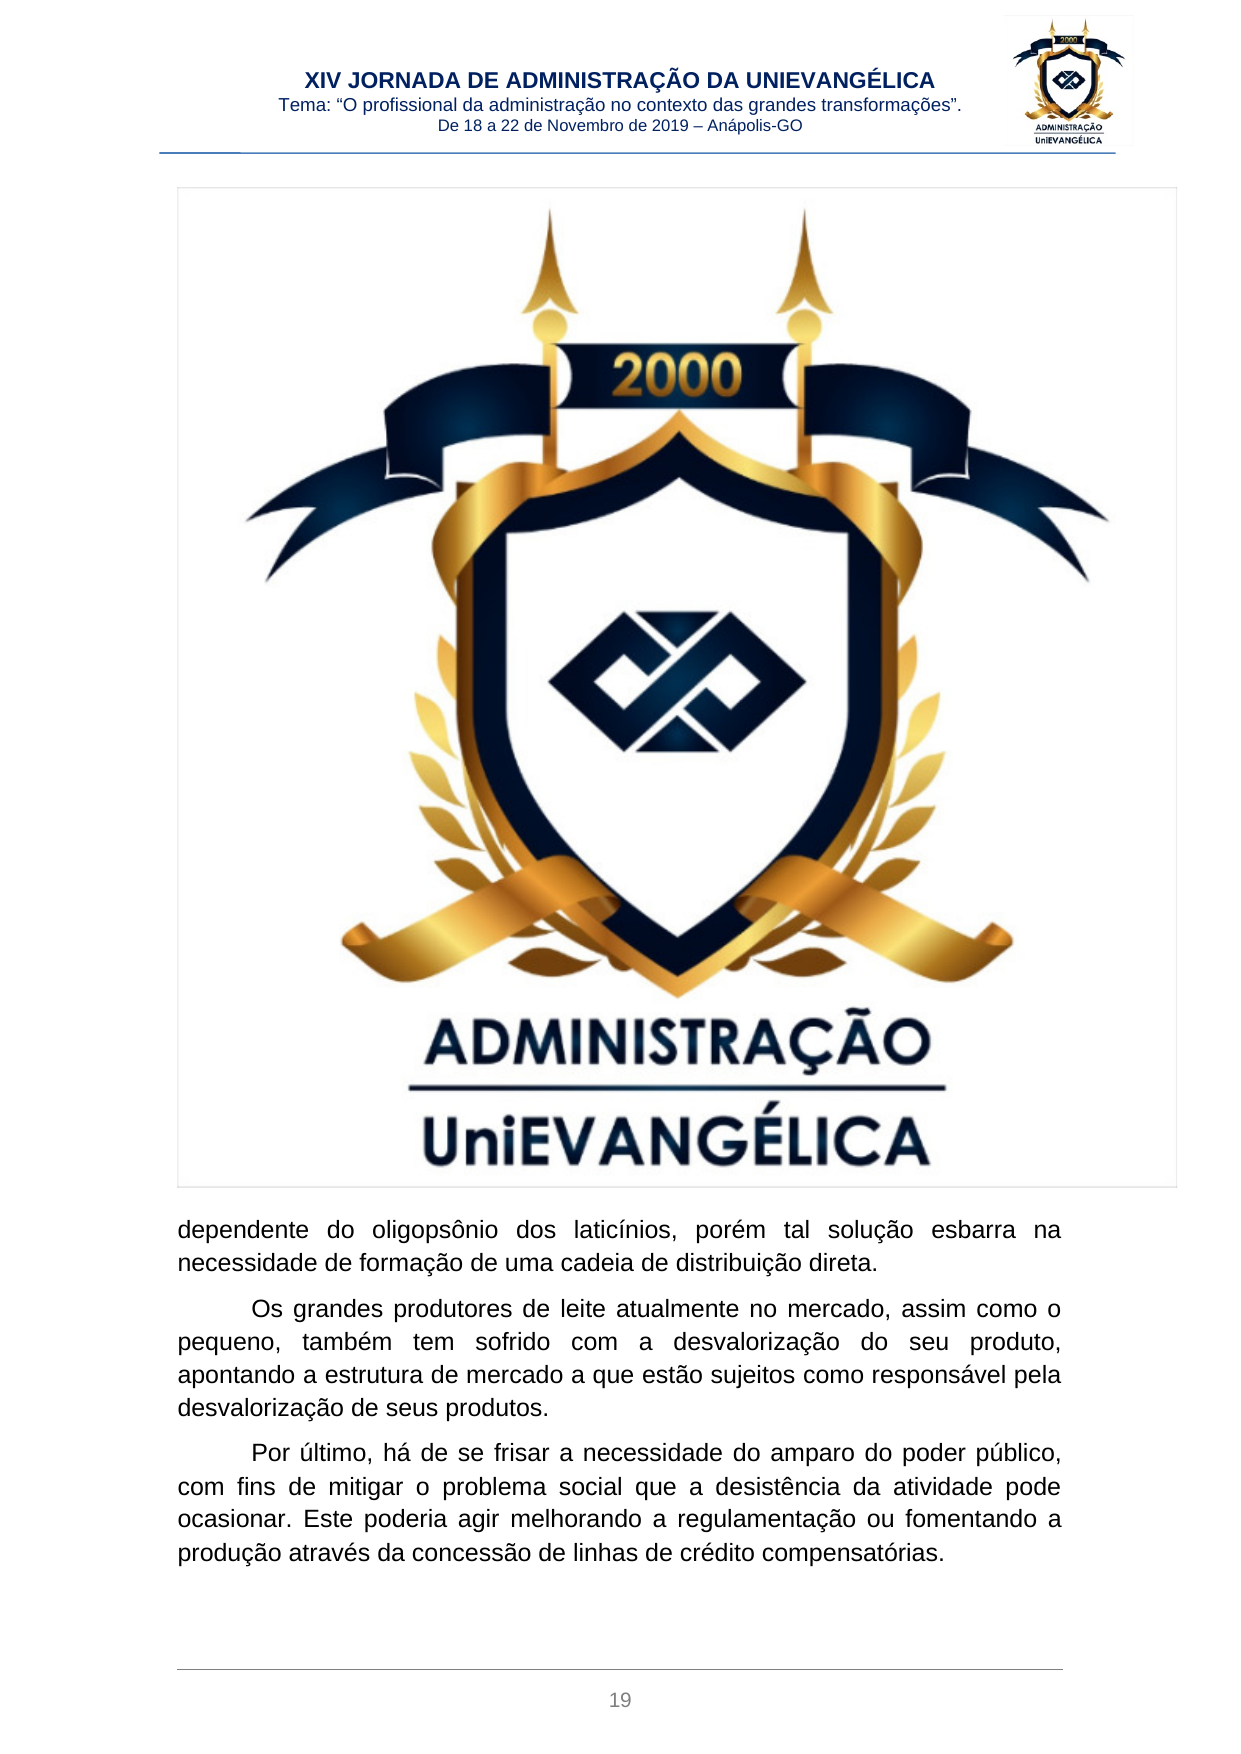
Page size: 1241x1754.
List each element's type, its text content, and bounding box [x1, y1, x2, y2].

text Os grandes produtores de leite atualmente no mercado, assim como o pequeno, também tem sofrido com a desvalorização do seu produto, apontando a estrutura de mercado a que estão sujeitos como responsável pela desvalorização de seus produtos. [177, 1294, 1063, 1422]
text Por último, há de se frisar a necessidade do amparo do poder público, com fins de mitigar o problema social que a desistência da atividade pode ocasionar. Este poderia agir melhorando a regulamentação ou fomentando a produção através da concessão de linhas de crédito compensatórias. [177, 1438, 1063, 1566]
picture [1003, 15, 1134, 146]
picture [177, 187, 1178, 1188]
text Outra forma de agregar valor ao produto da pequena propriedade seria fabricação de queijo artesanal ou do requeijão, o que o tornaria menos dependente do oligopsônio dos laticínios, porém tal solução esbarra na necessidade de formação de uma cadeia de distribuição direta. [177, 1215, 1063, 1277]
